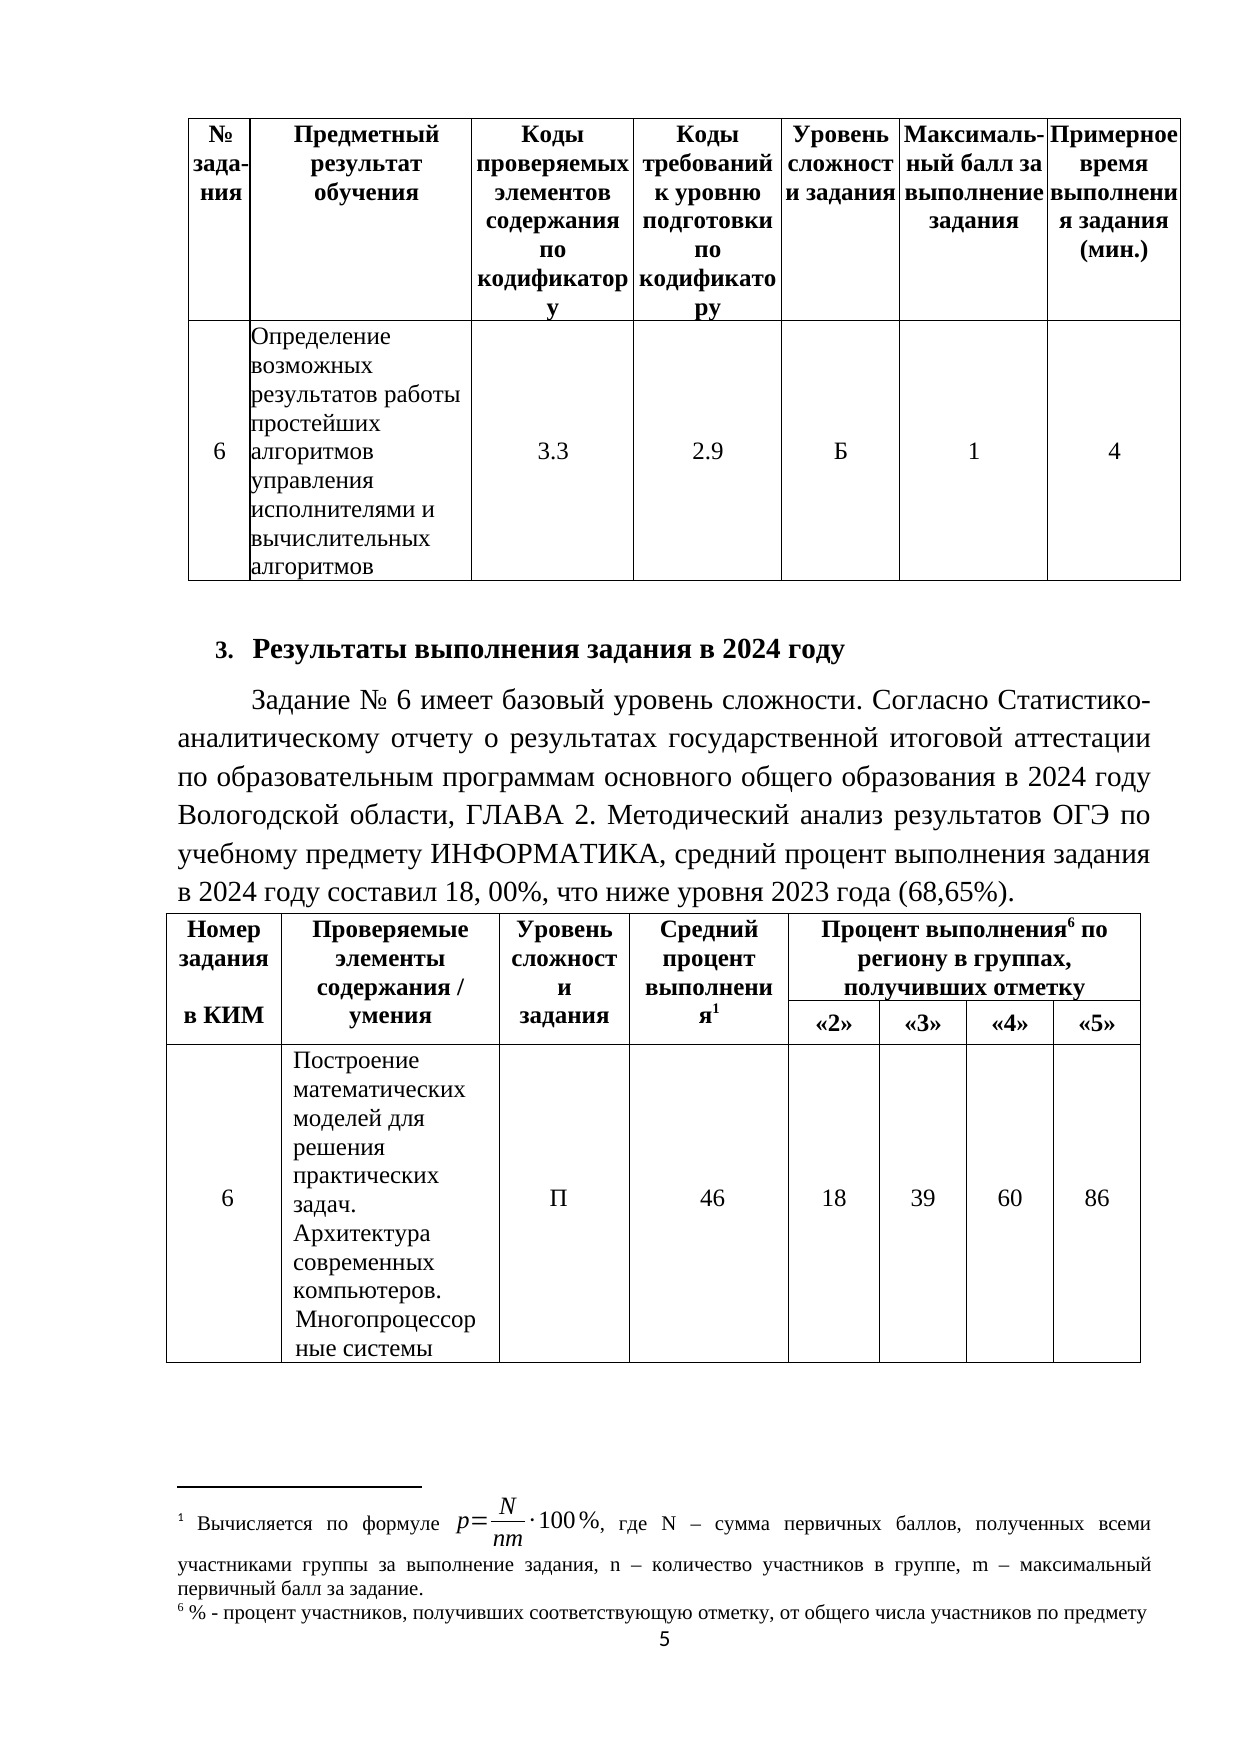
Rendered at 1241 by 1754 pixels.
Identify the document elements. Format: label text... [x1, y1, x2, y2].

table_cell 4 [1048, 321, 1180, 580]
table_cell 1 [900, 321, 1047, 580]
table_cell «4» [967, 1001, 1053, 1044]
table_cell «2» [789, 1001, 879, 1044]
table_cell «5» [1054, 1001, 1140, 1044]
table_header Предметный результат обучения [251, 119, 471, 320]
table_header Средний процент выполнения [630, 914, 788, 1044]
table_cell «3» [880, 1001, 966, 1044]
table_header Процент выполнения6 по региону в группах, получивших отметку [789, 914, 1140, 1000]
list Результаты выполнения задания в 2024 году [215, 632, 1152, 665]
table_cell Определение возможных результатов работы простейших алгоритмов управления исполнителями и вычислительных алгоритмов [251, 321, 471, 580]
table_cell П [500, 1045, 629, 1362]
table_header Проверяемые элементы содержания / умения [282, 914, 499, 1044]
table_header Коды проверяемых элементов содержания по кодификатору [472, 119, 633, 320]
table_cell 3.3 [472, 321, 633, 580]
table_header № зада-ния [189, 119, 249, 320]
table_header Примерное время выполнения задания (мин.) [1048, 119, 1180, 320]
table_cell 2.9 [634, 321, 781, 580]
table_cell 6 [189, 321, 249, 580]
table_header Коды требований к уровню подготовки по кодификатору [634, 119, 781, 320]
table_header Уровень сложности задания [500, 914, 629, 1044]
table_cell 86 [1054, 1045, 1140, 1362]
text Задание № 6 имеет базовый уровень сложности. Согласно Статистико-аналитическому отчету о результатах государственной итоговой аттестации по образовательным программам основного общего образования в 2024 году Вологодской области, ГЛАВА 2. Методический анализ результатов ОГЭ по учебному предмету ИНФОРМАТИКА, средний процент выполнения задания в 2024 году составил 18, 00%, что ниже уровня 2023 года (68,65%). [177, 682, 1152, 908]
table_cell Построение математических моделей для решения практических задач. Архитектура современных компьютеров. Многопроцессорные системы [282, 1045, 499, 1362]
table_header Максималь-ный балл за выполнение задания [900, 119, 1047, 320]
table_header Номер задания в КИМ [167, 914, 281, 1044]
table_cell 6 [167, 1045, 281, 1362]
table_cell 60 [967, 1045, 1053, 1362]
table_header Уровень сложности задания [782, 119, 899, 320]
table_cell 39 [880, 1045, 966, 1362]
table_cell Б [782, 321, 899, 580]
table_cell 18 [789, 1045, 879, 1362]
table_cell 46 [630, 1045, 788, 1362]
